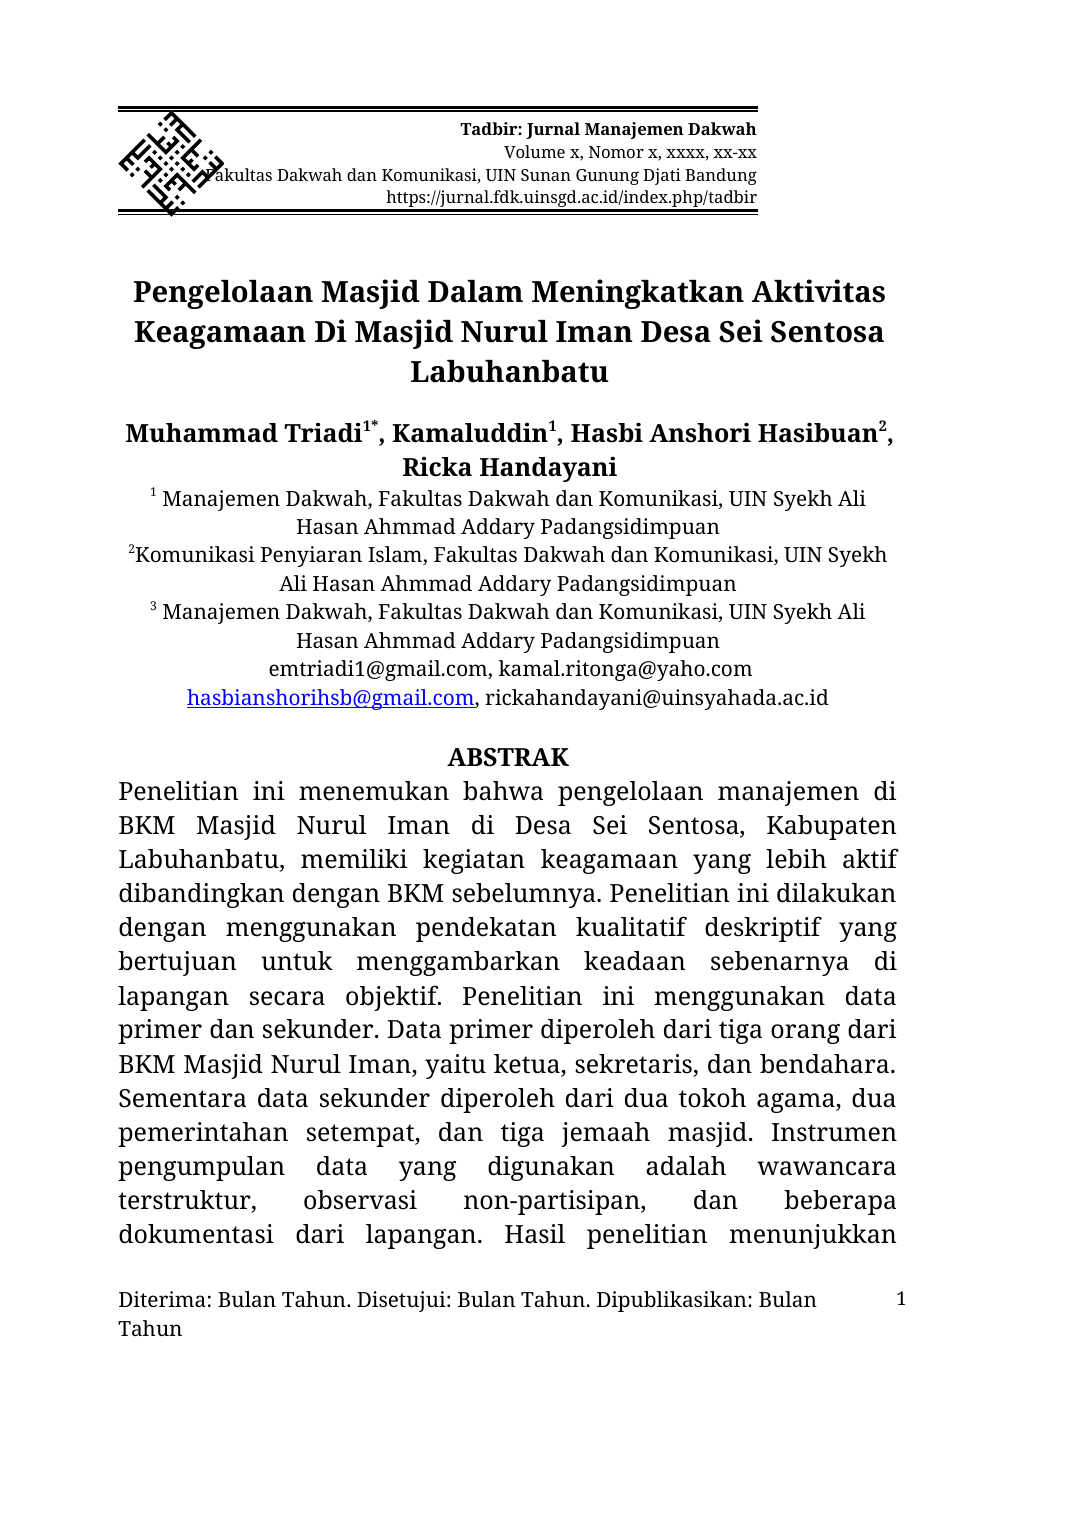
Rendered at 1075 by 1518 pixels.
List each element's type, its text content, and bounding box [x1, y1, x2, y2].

text ABSTRAK [118, 740, 898, 774]
text Pengelolaan Masjid Dalam Meningkatkan Aktivitas Keagamaan Di Masjid Nurul Iman Desa Sei Sentosa Labuhanbatu [118, 272, 901, 391]
text Muhammad Triadi1*, Kamaluddin1, Hasbi Anshori Hasibuan2, Ricka Handayani [118, 416, 901, 484]
text emtriadi1@gmail.com, kamal.ritonga@yaho.com hasbianshorihsb@gmail.com, rickahandayani@uinsyahada.ac.id [118, 654, 898, 711]
text 1 Manajemen Dakwah, Fakultas Dakwah dan Komunikasi, UIN Syekh Ali Hasan Ahmmad Addary Padangsidimpuan [118, 484, 898, 541]
picture [118, 110, 225, 217]
text 3 Manajemen Dakwah, Fakultas Dakwah dan Komunikasi, UIN Syekh Ali Hasan Ahmmad Addary Padangsidimpuan [118, 597, 898, 654]
text 2Komunikasi Penyiaran Islam, Fakultas Dakwah dan Komunikasi, UIN Syekh Ali Hasan Ahmmad Addary Padangsidimpuan [118, 541, 898, 597]
